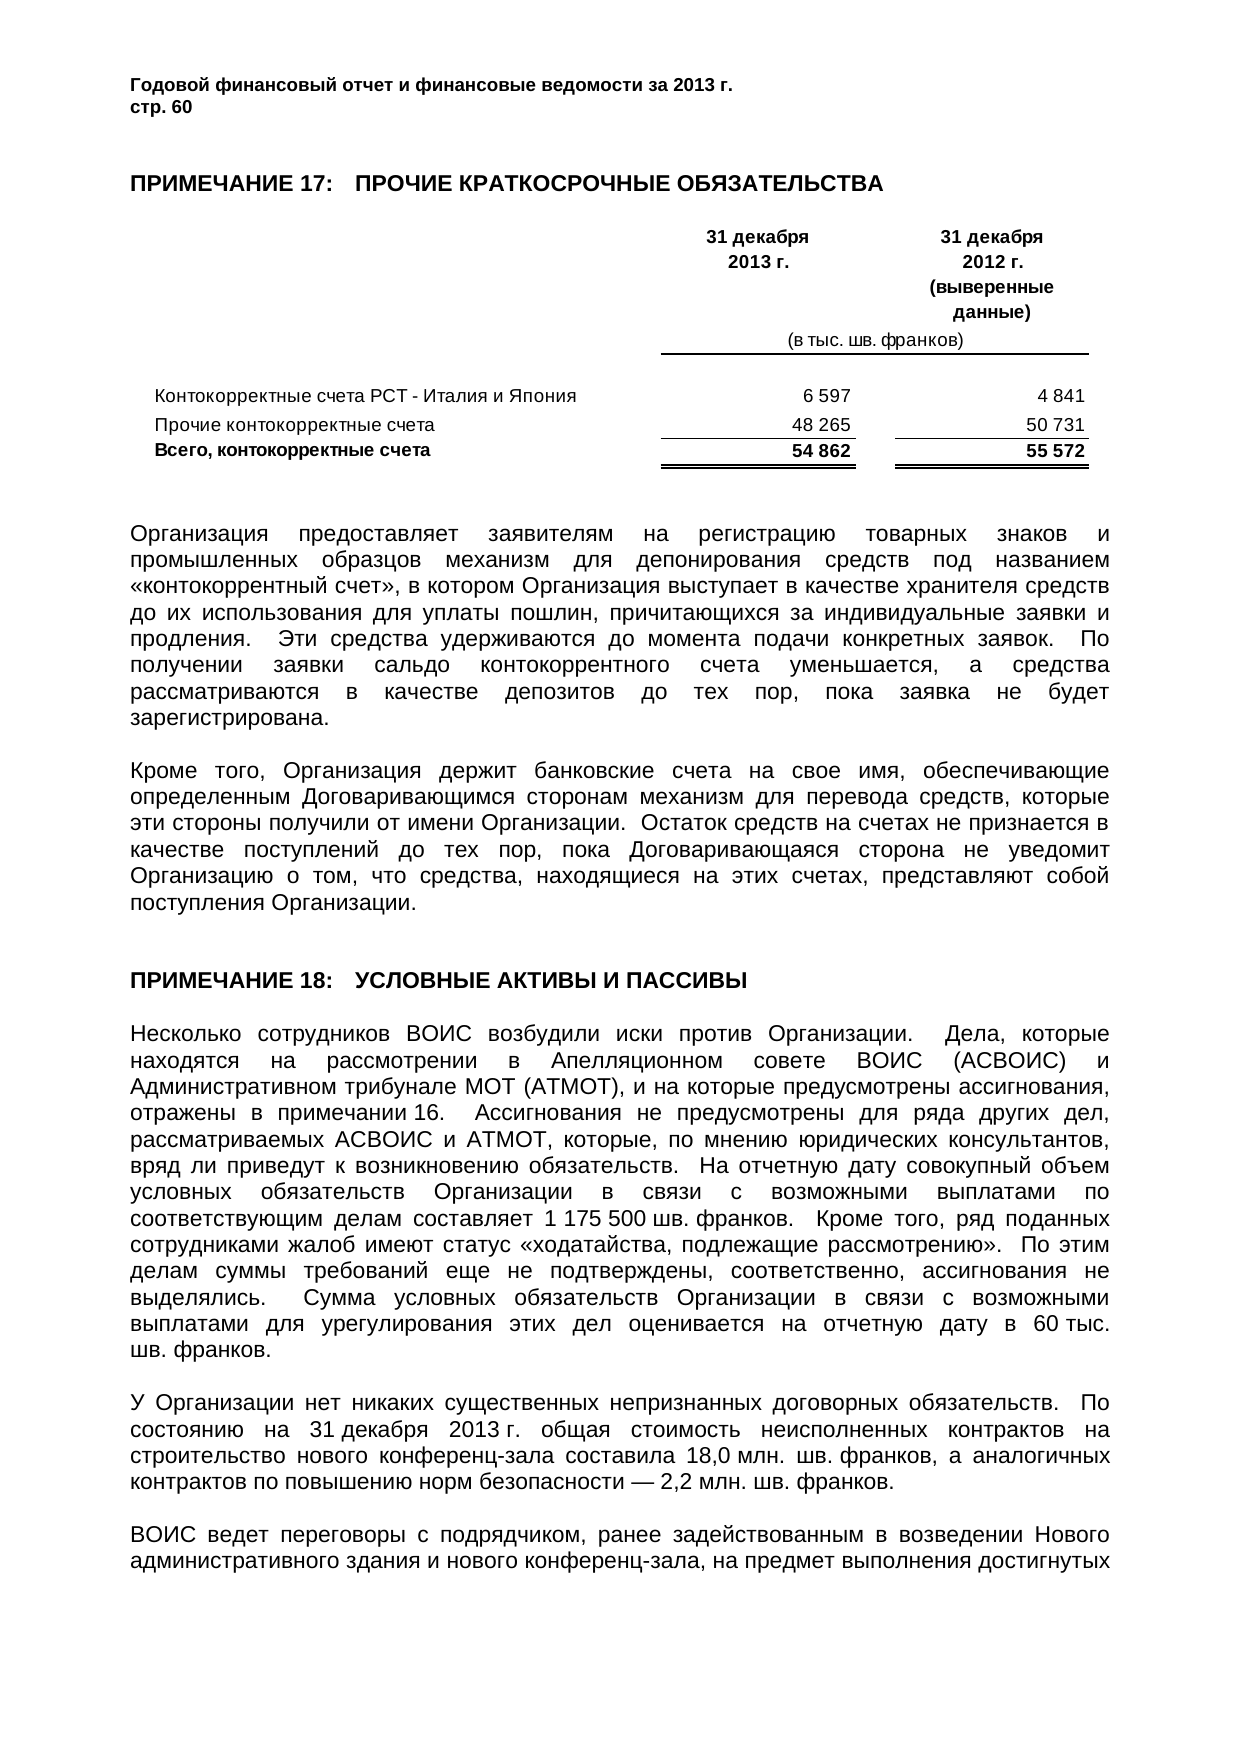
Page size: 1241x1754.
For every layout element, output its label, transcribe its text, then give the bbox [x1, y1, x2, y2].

subtitle примечание 17: прочие краткосрочные обязательства [130, 170, 1110, 196]
text Организация предоставляет заявителям на регистрацию товарных знаков и промышленных образцов механизм для депонирования средств под названием «контокоррентный счет», в котором Организация выступает в качестве хранителя средств до их использования для уплаты пошлин, причитающихся за индивидуальные заявки и продления. Эти средства удерживаются до момента подачи конкретных заявок. По получении заявки сальдо контокоррентного счета уменьшается, а средства рассматриваются в качестве депозитов до тех пор, пока заявка не будет зарегистрирована. [130, 519, 1110, 730]
subtitle ПРИМЕЧАНИЕ 18: УСЛОВНЫЕ АКТИВЫ И ПАССИВЫ [130, 967, 1110, 994]
text Несколько сотрудников ВОИС возбудили иски против Организации. Дела, которые находятся на рассмотрении в Апелляционном совете ВОИС (АСВОИС) и Административном трибунале МОТ (АТМОТ), и на которые предусмотрены ассигнования, отражены в примечании 16. Ассигнования не предусмотрены для ряда других дел, рассматриваемых АСВОИС и АТМОТ, которые, по мнению юридических консультантов, вряд ли приведут к возникновению обязательств. На отчетную дату совокупный объем условных обязательств Организации в связи с возможными выплатами по соответствующим делам составляет 1 175 500 шв. франков. Кроме того, ряд поданных сотрудниками жалоб имеют статус «ходатайства, подлежащие рассмотрению». По этим делам суммы требований еще не подтверждены, соответственно, ассигнования не выделялись. Сумма условных обязательств Организации в связи с возможными выплатами для урегулирования этих дел оценивается на отчетную дату в 60 тыс. шв. франков. [130, 1020, 1110, 1363]
text У Организации нет никаких существенных непризнанных договорных обязательств. По состоянию на 31 декабря 2013 г. общая стоимость неисполненных контрактов на строительство нового конференц-зала составила 18,0 млн. шв. франков, а аналогичных контрактов по повышению норм безопасности — 2,2 млн. шв. франков. [130, 1389, 1110, 1494]
text Кроме того, Организация держит банковские счета на свое имя, обеспечивающие определенным Договаривающимся сторонам механизм для перевода средств, которые эти стороны получили от имени Организации. Остаток средств на счетах не признается в качестве поступлений до тех пор, пока Договаривающаяся сторона не уведомит Организацию о том, что средства, находящиеся на этих счетах, представляют собой поступления Организации. [130, 757, 1110, 915]
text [130, 1521, 1110, 1574]
